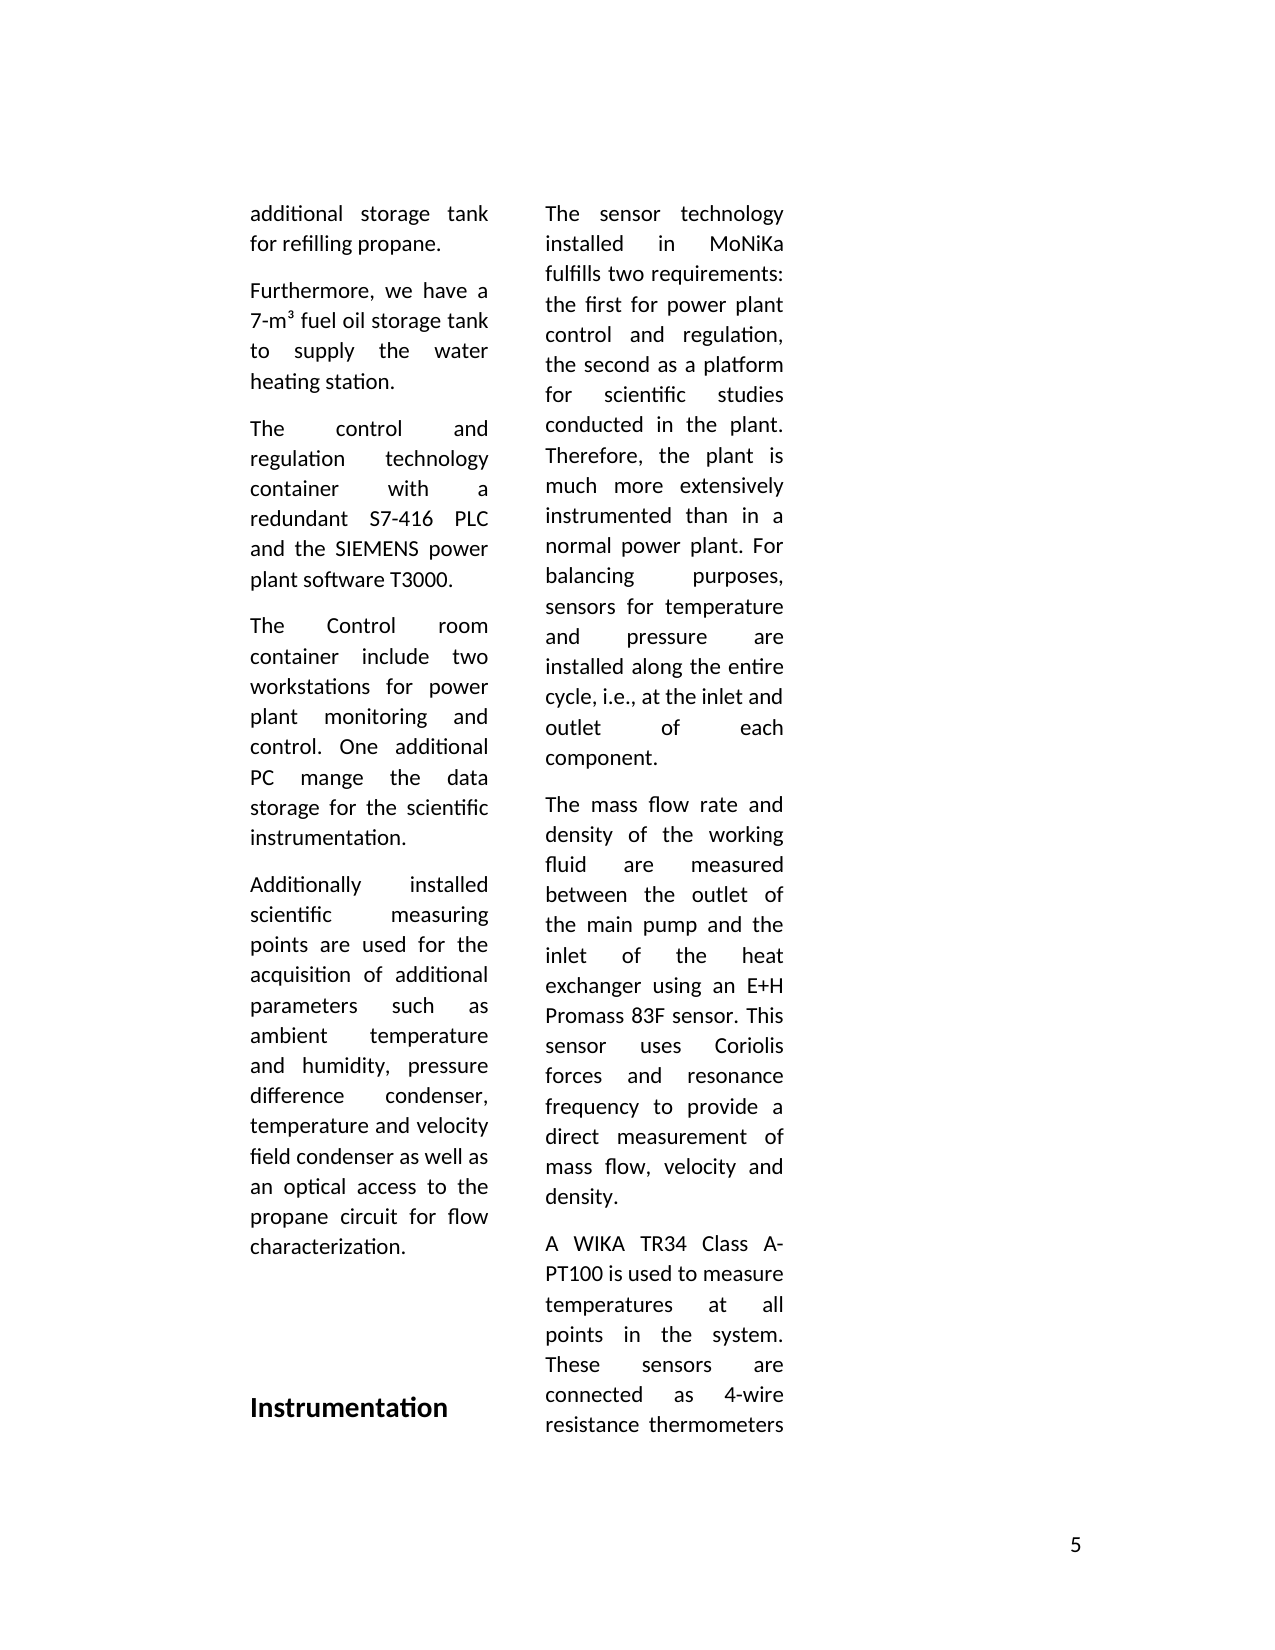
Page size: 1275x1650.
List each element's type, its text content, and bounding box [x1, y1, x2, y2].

text Instrumentation [250, 1389, 489, 1425]
text The sensor technology installed in MoNiKa fulfills two requirements: the first for power plant control and regulation, the second as a platform for scientific studies conducted in the plant. Therefore, the plant is much more extensively instrumented than in a normal power plant. For balancing purposes, sensors for temperature and pressure are installed along the entire cycle, i.e., at the inlet and outlet of each component. [545, 199, 784, 771]
text Furthermore, we have a 7-m³ fuel oil storage tank to supply the water heating station. [250, 276, 489, 395]
text Propane tank with a volume of 2.4 m³, also an additional storage tank for refilling propane. [250, 199, 489, 257]
text The control and regulation technology container with a redundant S7-416 PLC and the SIEMENS power plant software T3000. [250, 414, 489, 593]
text The Control room container include two workstations for power plant monitoring and control. One additional PC mange the data storage for the scientific instrumentation. [250, 612, 489, 851]
text The mass flow rate and density of the working fluid are measured between the outlet of the main pump and the inlet of the heat exchanger using an E+H Promass 83F sensor. This sensor uses Coriolis forces and resonance frequency to provide a direct measurement of mass flow, velocity and density. [545, 790, 784, 1210]
text Additionally installed scientific measuring points are used for the acquisition of additional parameters such as ambient temperature and humidity, pressure difference condenser, temperature and velocity field condenser as well as an optical access to the propane circuit for flow characterization. [250, 870, 489, 1260]
